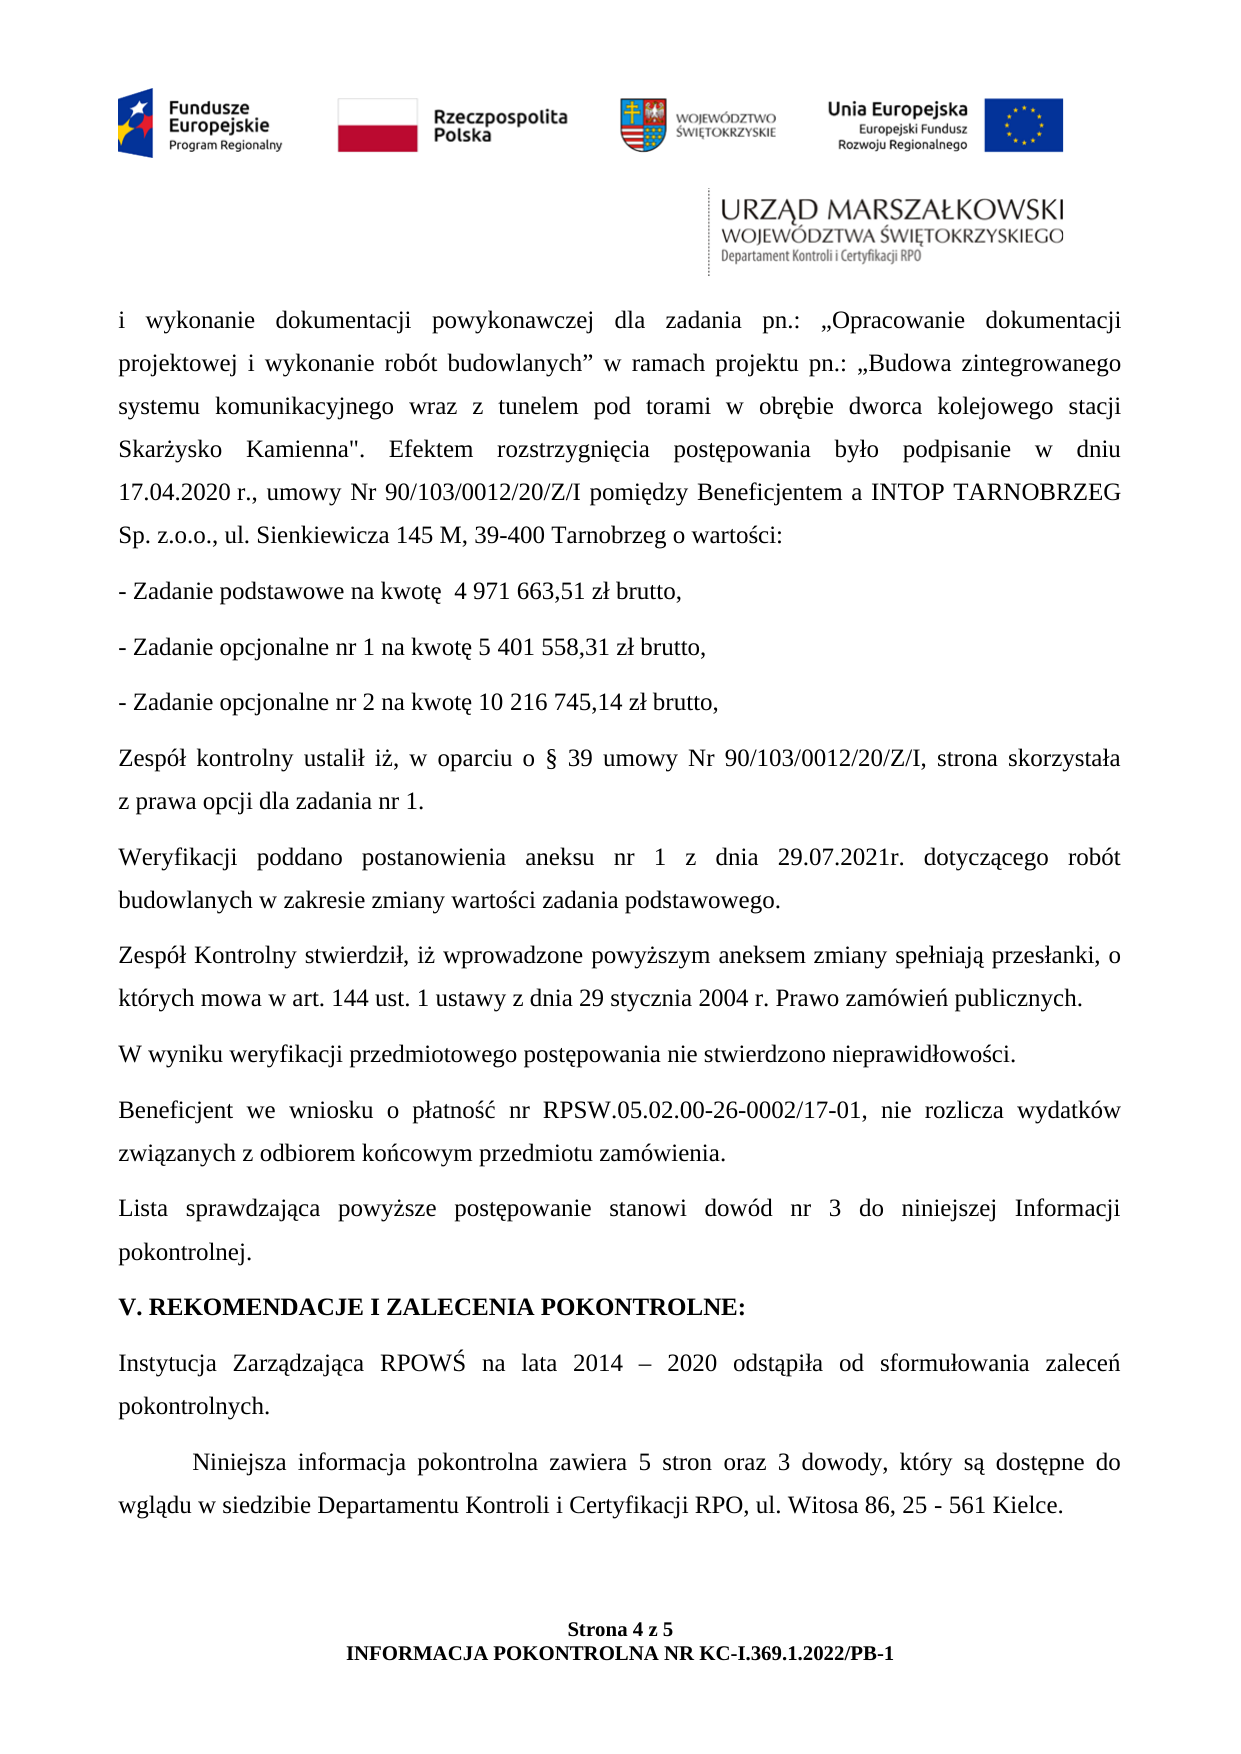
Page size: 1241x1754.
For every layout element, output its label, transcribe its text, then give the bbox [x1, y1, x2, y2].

text Niniejsza informacja pokontrolna zawiera 5 stron oraz 3 dowody, który są dostępne do wglądu w siedzibie Departamentu Kontroli i Certyfikacji RPO, ul. Witosa 86, 25 - 561 Kielce. [118, 1447, 1122, 1518]
text - Zadanie podstawowe na kwotę 4 971 663,51 zł brutto, [118, 576, 1122, 605]
text Beneficjent we wniosku o płatność nr RPSW.05.02.00-26-0002/17-01, nie rozlicza wydatków związanych z odbiorem końcowym przedmiotu zamówienia. [118, 1095, 1122, 1167]
text - Zadanie opcjonalne nr 2 na kwotę 10 216 745,14 zł brutto, [118, 687, 1122, 716]
text W wyniku weryfikacji przedmiotowego postępowania nie stwierdzono nieprawidłowości. [118, 1039, 1122, 1068]
text Lista sprawdzająca powyższe postępowanie stanowi dowód nr 3 do niniejszej Informacji pokontrolnej. [118, 1193, 1122, 1265]
text Zespół Kontrolny stwierdził, iż wprowadzone powyższym aneksem zmiany spełniają przesłanki, o których mowa w art. 144 ust. 1 ustawy z dnia 29 stycznia 2004 r. Prawo zamówień publicznych. [118, 940, 1122, 1012]
picture [708, 188, 1064, 276]
text Weryfikacji poddano postanowienia aneksu nr 1 z dnia 29.07.2021r. dotyczącego robót budowlanych w zakresie zmiany wartości zadania podstawowego. [118, 842, 1122, 913]
text V. REKOMENDACJE I ZALECENIA POKONTROLNE: [118, 1292, 1122, 1321]
text - Zadanie opcjonalne nr 1 na kwotę 5 401 558,31 zł brutto, [118, 632, 1122, 660]
picture [118, 88, 1064, 158]
text Instytucja Zarządzająca RPOWŚ na lata 2014 – 2020 odstąpiła od sformułowania zaleceń pokontrolnych. [118, 1348, 1122, 1420]
text Zespół kontrolny ustalił iż, w oparciu o § 39 umowy Nr 90/103/0012/20/Z/I, strona skorzystała z prawa opcji dla zadania nr 1. [118, 743, 1122, 815]
